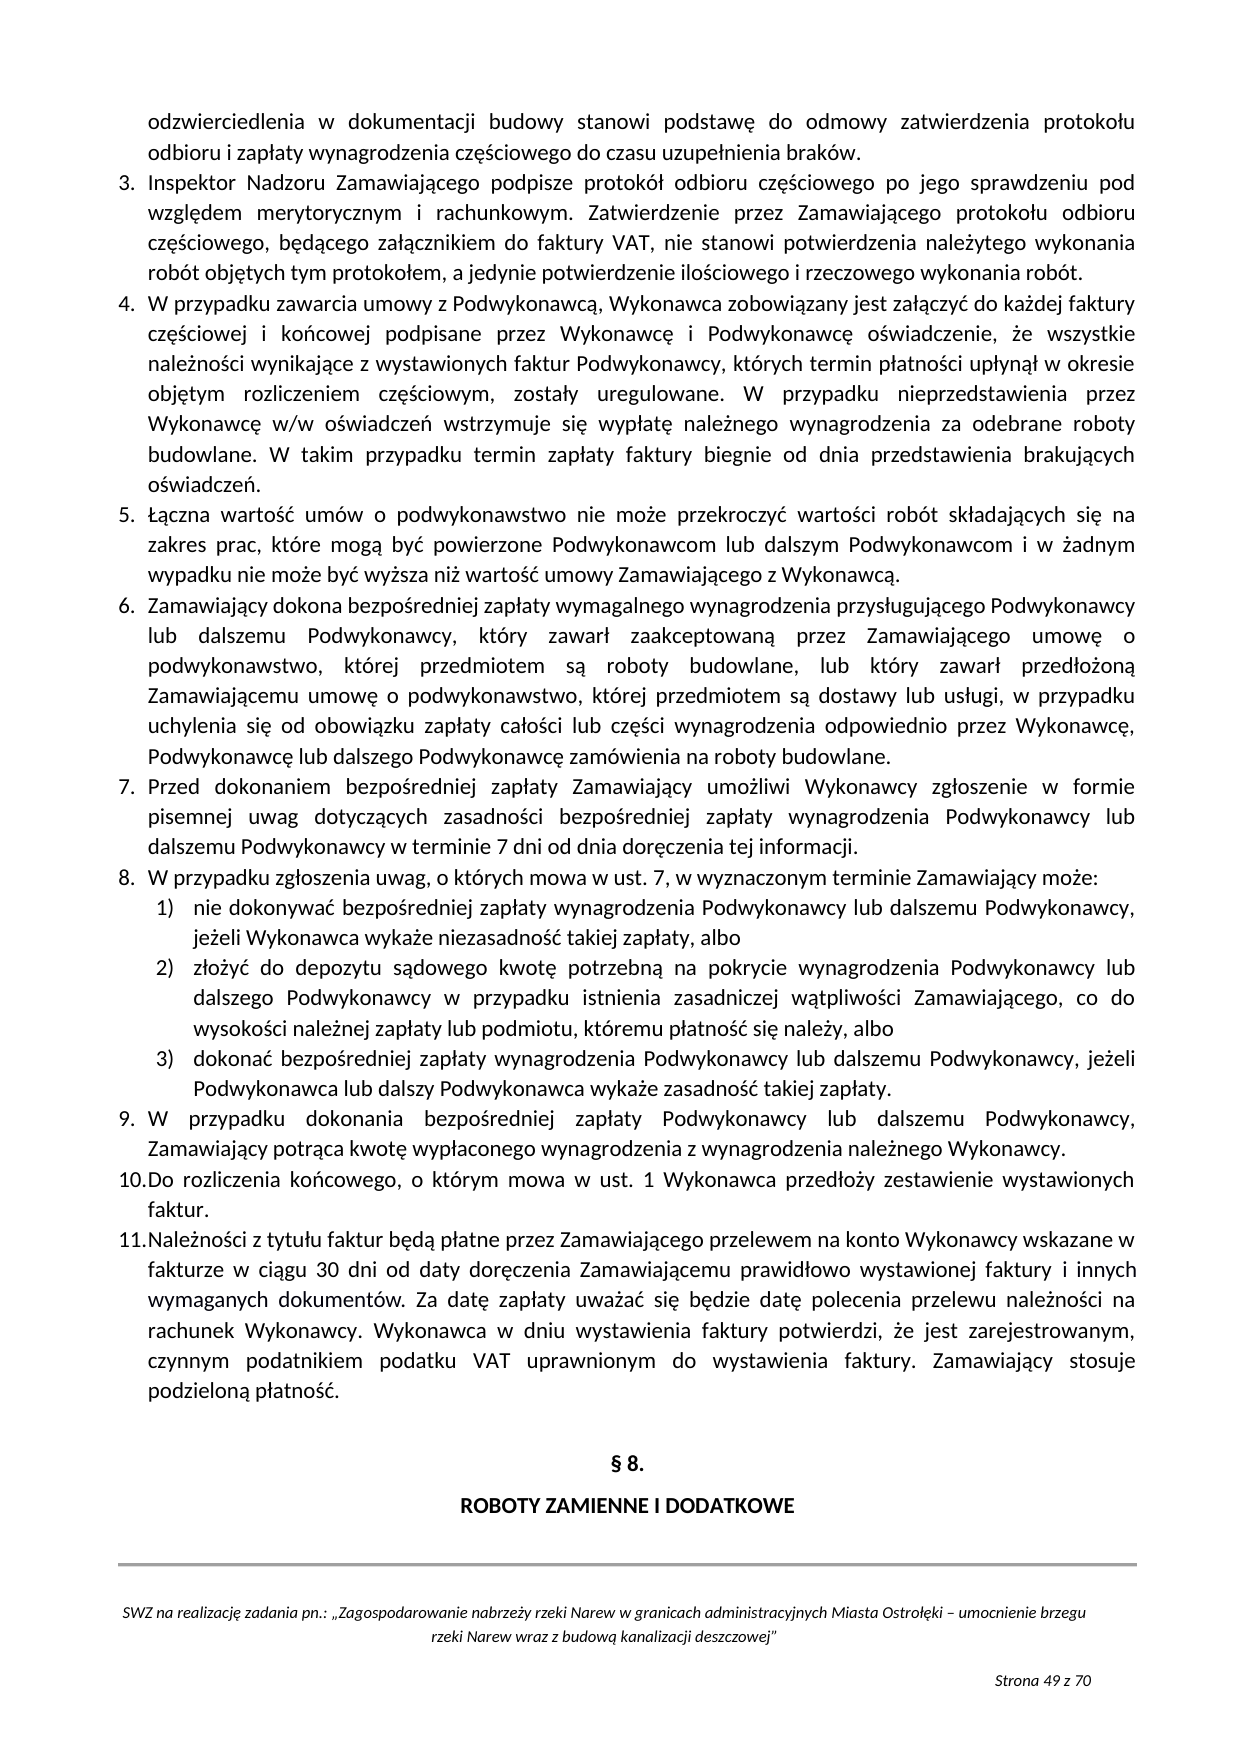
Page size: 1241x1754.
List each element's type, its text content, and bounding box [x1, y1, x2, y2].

list Inspektor Nadzoru Zamawiającego podpisze protokół odbioru częściowego po jego sprawdzeniu pod względem merytorycznym i rachunkowym. Zatwierdzenie przez Zamawiającego protokołu odbioru częściowego, będącego załącznikiem do faktury VAT, nie stanowi potwierdzenia należytego wykonania robót objętych tym protokołem, a jedynie potwierdzenie ilościowego i rzeczowego wykonania robót. [118, 168, 1137, 287]
list Zamawiający dokona bezpośredniej zapłaty wymagalnego wynagrodzenia przysługującego Podwykonawcy lub dalszemu Podwykonawcy, który zawarł zaakceptowaną przez Zamawiającego umowę o podwykonawstwo, której przedmiotem są roboty budowlane, lub który zawarł przedłożoną Zamawiającemu umowę o podwykonawstwo, której przedmiotem są dostawy lub usługi, w przypadku uchylenia się od obowiązku zapłaty całości lub części wynagrodzenia odpowiednio przez Wykonawcę, Podwykonawcę lub dalszego Podwykonawcę zamówienia na roboty budowlane. [118, 591, 1137, 770]
list złożyć do depozytu sądowego kwotę potrzebną na pokrycie wynagrodzenia Podwykonawcy lub dalszego Podwykonawcy w przypadku istnienia zasadniczej wątpliwości Zamawiającego, co do wysokości należnej zapłaty lub podmiotu, któremu płatność się należy, albo [156, 953, 1137, 1042]
list W przypadku zawarcia umowy z Podwykonawcą, Wykonawca zobowiązany jest załączyć do każdej faktury częściowej i końcowej podpisane przez Wykonawcę i Podwykonawcę oświadczenie, że wszystkie należności wynikające z wystawionych faktur Podwykonawcy, których termin płatności upłynął w okresie objętym rozliczeniem częściowym, zostały uregulowane. W przypadku nieprzedstawienia przez Wykonawcę w/w oświadczeń wstrzymuje się wypłatę należnego wynagrodzenia za odebrane roboty budowlane. W takim przypadku termin zapłaty faktury biegnie od dnia przedstawienia brakujących oświadczeń. [118, 289, 1137, 498]
list Należności z tytułu faktur będą płatne przez Zamawiającego przelewem na konto Wykonawcy wskazane w fakturze w ciągu 30 dni od daty doręczenia Zamawiającemu prawidłowo wystawionej faktury i innych wymaganych dokumentów. Za datę zapłaty uważać się będzie datę polecenia przelewu należności na rachunek Wykonawcy. Wykonawca w dniu wystawienia faktury potwierdzi, że jest zarejestrowanym, czynnym podatnikiem podatku VAT uprawnionym do wystawienia faktury. Zamawiający stosuje podzieloną płatność. [118, 1225, 1137, 1404]
text ROBOTY ZAMIENNE I DODATKOWE [118, 1492, 1137, 1520]
text § 8. [118, 1449, 1137, 1477]
list Przed dokonaniem bezpośredniej zapłaty Zamawiający umożliwi Wykonawcy zgłoszenie w formie pisemnej uwag dotyczących zasadności bezpośredniej zapłaty wynagrodzenia Podwykonawcy lub dalszemu Podwykonawcy w terminie 7 dni od dnia doręczenia tej informacji. [118, 772, 1137, 861]
list W przypadku zgłoszenia uwag, o których mowa w ust. 7, w wyznaczonym terminie Zamawiający może: [118, 863, 1137, 891]
list Łączna wartość umów o podwykonawstwo nie może przekroczyć wartości robót składających się na zakres prac, które mogą być powierzone Podwykonawcom lub dalszym Podwykonawcom i w żadnym wypadku nie może być wyższa niż wartość umowy Zamawiającego z Wykonawcą. [118, 500, 1137, 589]
list Do rozliczenia końcowego, o którym mowa w ust. 1 Wykonawca przedłoży zestawienie wystawionych faktur. [118, 1165, 1137, 1223]
list nie dokonywać bezpośredniej zapłaty wynagrodzenia Podwykonawcy lub dalszemu Podwykonawcy, jeżeli Wykonawca wykaże niezasadność takiej zapłaty, albo [156, 893, 1137, 951]
list dokonać bezpośredniej zapłaty wynagrodzenia Podwykonawcy lub dalszemu Podwykonawcy, jeżeli Podwykonawca lub dalszy Podwykonawca wykaże zasadność takiej zapłaty. [156, 1044, 1137, 1102]
list W przypadku dokonania bezpośredniej zapłaty Podwykonawcy lub dalszemu Podwykonawcy, Zamawiający potrąca kwotę wypłaconego wynagrodzenia z wynagrodzenia należnego Wykonawcy. [118, 1104, 1137, 1163]
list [118, 107, 1137, 166]
